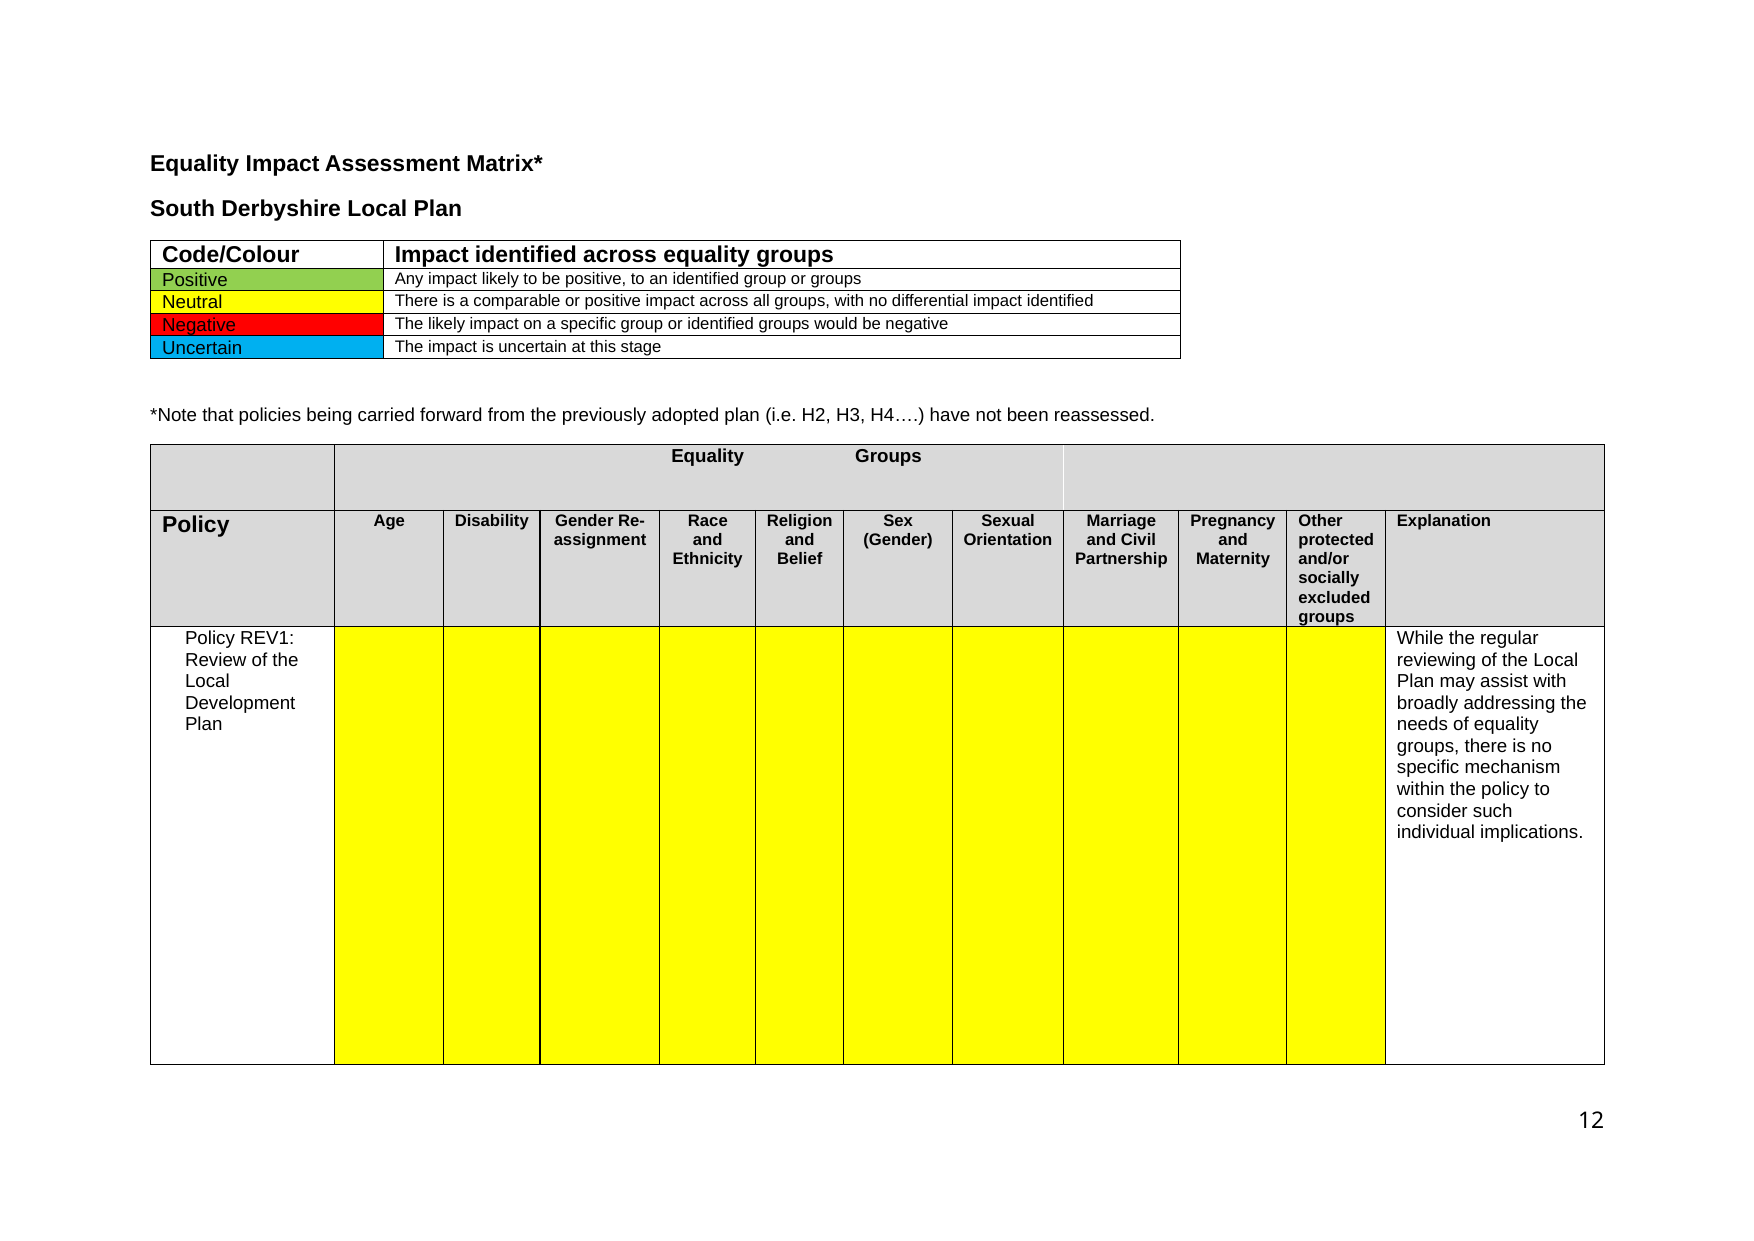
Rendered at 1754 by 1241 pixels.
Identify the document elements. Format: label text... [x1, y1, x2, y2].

table_header [1064, 445, 1179, 510]
table_cell [1287, 627, 1385, 1064]
table_cell There is a comparable or positive impact across all groups, with no differential impact identified [384, 291, 1180, 313]
table_cell Marriage and Civil Partnership [1064, 511, 1178, 626]
table_header Groups [844, 445, 952, 510]
table_cell Disability [444, 511, 539, 626]
table_cell Sexual Orientation [953, 511, 1063, 626]
table_cell Race and Ethnicity [660, 511, 755, 626]
table_header [443, 445, 540, 510]
table_header [1287, 445, 1385, 510]
text South Derbyshire Local Plan [150, 195, 1604, 221]
table_cell Any impact likely to be positive, to an identified group or groups [384, 269, 1180, 290]
table_cell [1179, 627, 1286, 1064]
table_cell [335, 627, 443, 1064]
table_cell Age [335, 511, 443, 626]
table_cell Policy [151, 511, 334, 626]
table_header [540, 445, 660, 510]
table_cell [756, 627, 843, 1064]
table_header Code/Colour [151, 241, 383, 268]
table_cell [844, 627, 952, 1064]
table_cell Policy REV1: Review of the Local Development Plan [151, 627, 334, 1064]
table_cell Neutral [151, 291, 383, 313]
table_cell [541, 627, 659, 1064]
table_cell The likely impact on a specific group or identified groups would be negative [384, 314, 1180, 335]
table_cell [444, 627, 539, 1064]
text *Note that policies being carried forward from the previously adopted plan (i.e. H2, H3, H4….) have not been reassessed. [150, 404, 1604, 426]
table_header [1179, 445, 1287, 510]
table_cell Sex (Gender) [844, 511, 952, 626]
table_cell Positive [151, 269, 383, 290]
table_cell [660, 627, 755, 1064]
table_cell Explanation [1386, 511, 1604, 626]
table_cell [1064, 627, 1178, 1064]
table_cell Other protected and/or socially excluded groups [1287, 511, 1385, 626]
table_cell Gender Re-assignment [541, 511, 659, 626]
table_cell Uncertain [151, 336, 383, 358]
table_cell Religion and Belief [756, 511, 843, 626]
table_header [952, 445, 1063, 510]
table_cell Pregnancy and Maternity [1179, 511, 1286, 626]
table_header Impact identified across equality groups [384, 241, 1180, 268]
text Equality Impact Assessment Matrix* [150, 150, 1604, 176]
table_cell [953, 627, 1063, 1064]
table_header [335, 445, 443, 510]
table_header Equality [660, 445, 755, 510]
table_cell The impact is uncertain at this stage [384, 336, 1180, 358]
table_header [151, 445, 334, 510]
table_header [1385, 445, 1604, 510]
table_cell Negative [151, 314, 383, 335]
table_header [755, 445, 844, 510]
